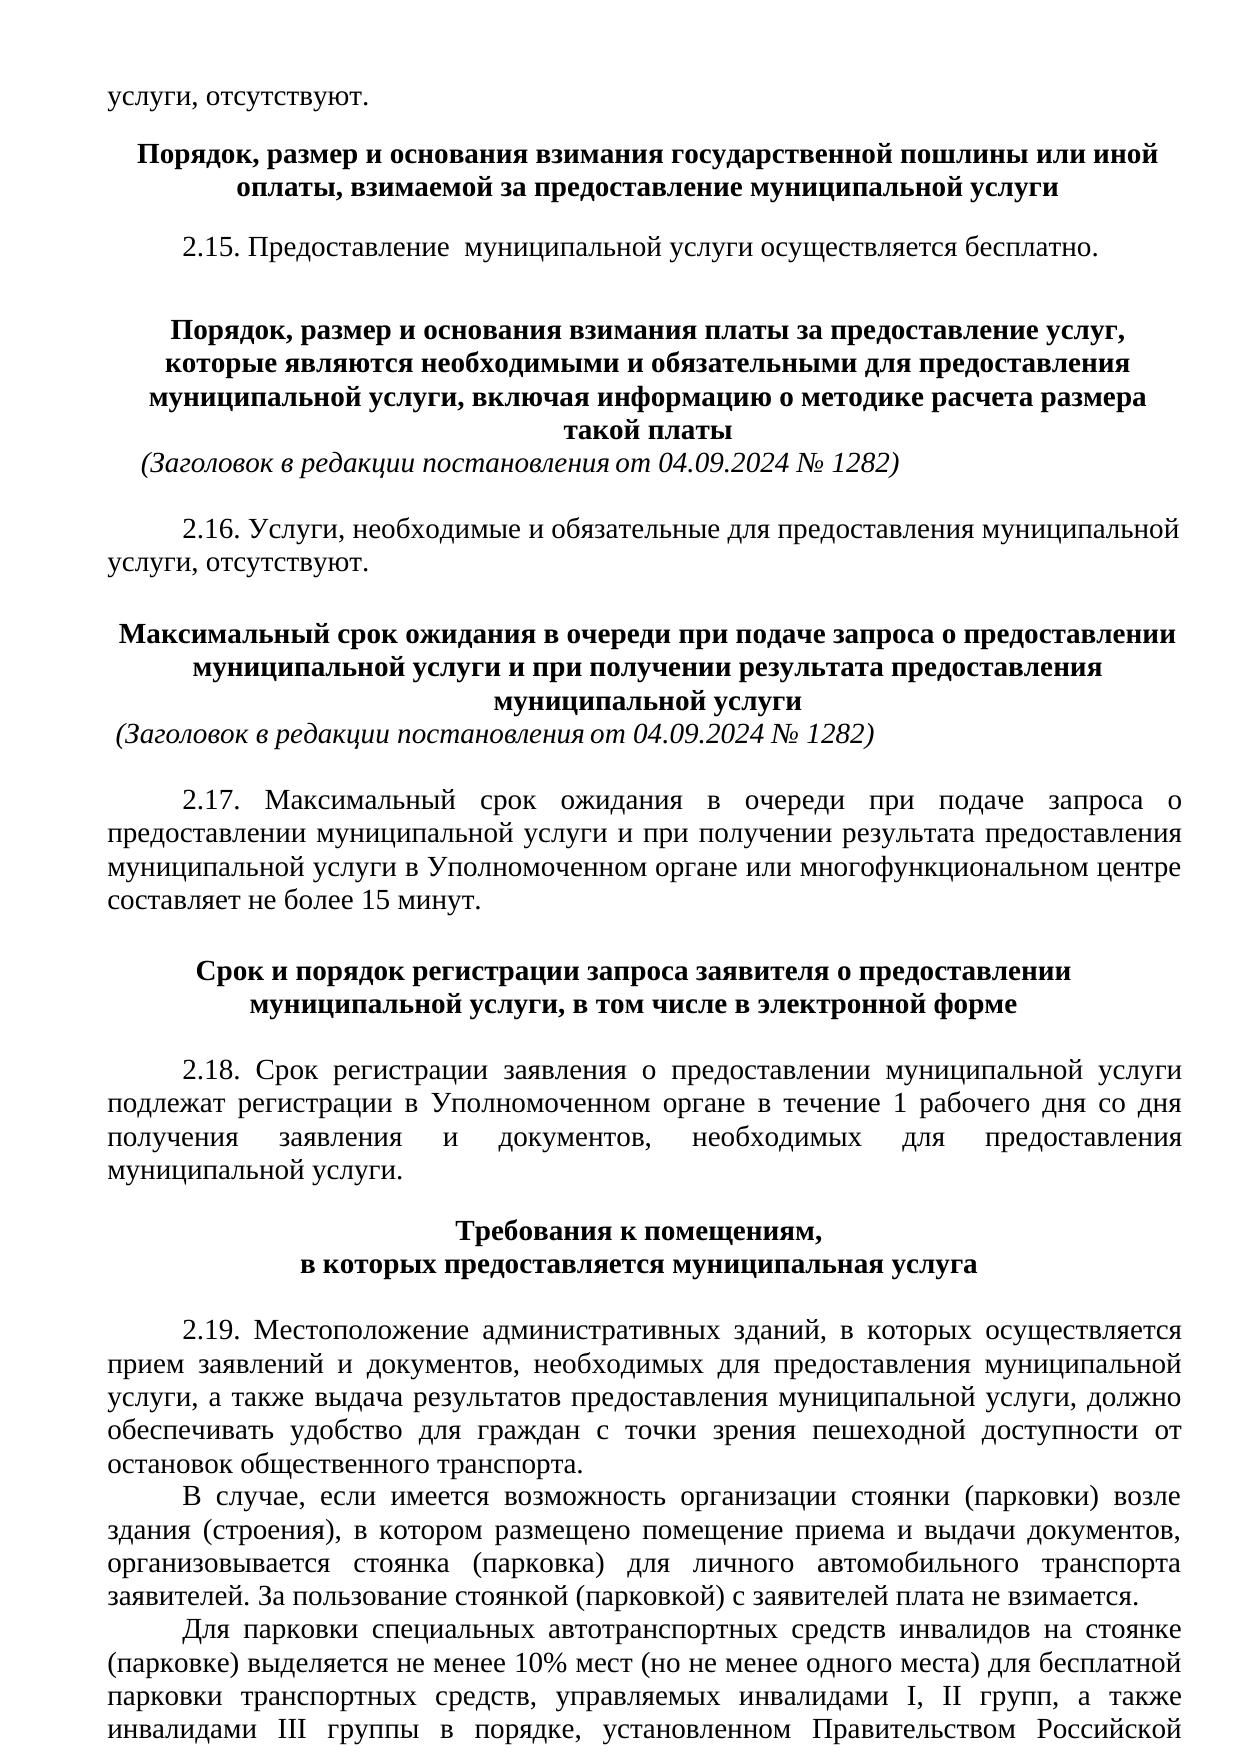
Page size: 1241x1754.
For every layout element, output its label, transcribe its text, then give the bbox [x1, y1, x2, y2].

text (Заголовок в редакции постановления от 04.09.2024 № 1282) [141, 446, 1155, 479]
text Порядок, размер и основания взимания платы за предоставление услуг, которые являются необходимыми и обязательными для предоставления муниципальной услуги, включая информацию о методике расчета размера такой платы [141, 313, 1155, 446]
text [107, 78, 1188, 112]
text Требования к помещениям, [107, 1214, 1170, 1247]
text Срок и порядок регистрации запроса заявителя о предоставлении муниципальной услуги, в том числе в электронной форме [107, 953, 1160, 1020]
text Максимальный срок ожидания в очереди при подаче запроса о предоставлении муниципальной услуги и при получении результата предоставления муниципальной услуги [115, 616, 1180, 717]
text 2.19. Местоположение административных зданий, в которых осуществляется прием заявлений и документов, необходимых для предоставления муниципальной услуги, а также выдача результатов предоставления муниципальной услуги, должно обеспечивать удобство для граждан с точки зрения пешеходной доступности от остановок общественного транспорта. [107, 1313, 1183, 1479]
text 2.17. Максимальный срок ожидания в очереди при подаче запроса о предоставлении муниципальной услуги и при получении результата предоставления муниципальной услуги в Уполномоченном органе или многофункциональном центре составляет не более 15 минут. [107, 783, 1183, 916]
text 2.16. Услуги, необходимые и обязательные для предоставления муниципальной услуги, отсутствуют. [107, 512, 1188, 578]
text в которых предоставляется муниципальная услуга [107, 1247, 1170, 1280]
text 2.18. Срок регистрации заявления о предоставлении муниципальной услуги подлежат регистрации в Уполномоченном органе в течение 1 рабочего дня со дня получения заявления и документов, необходимых для предоставления муниципальной услуги. [107, 1053, 1183, 1186]
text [107, 1612, 1183, 1745]
text Порядок, размер и основания взимания государственной пошлины или иной оплаты, взимаемой за предоставление муниципальной услуги [133, 137, 1162, 203]
text (Заголовок в редакции постановления от 04.09.2024 № 1282) [115, 717, 1180, 750]
text 2.15. Предоставление муниципальной услуги осуществляется бесплатно. [107, 230, 1188, 263]
text В случае, если имеется возможность организации стоянки (парковки) возле здания (строения), в котором размещено помещение приема и выдачи документов, организовывается стоянка (парковка) для личного автомобильного транспорта заявителей. За пользование стоянкой (парковкой) с заявителей плата не взимается. [107, 1479, 1182, 1612]
